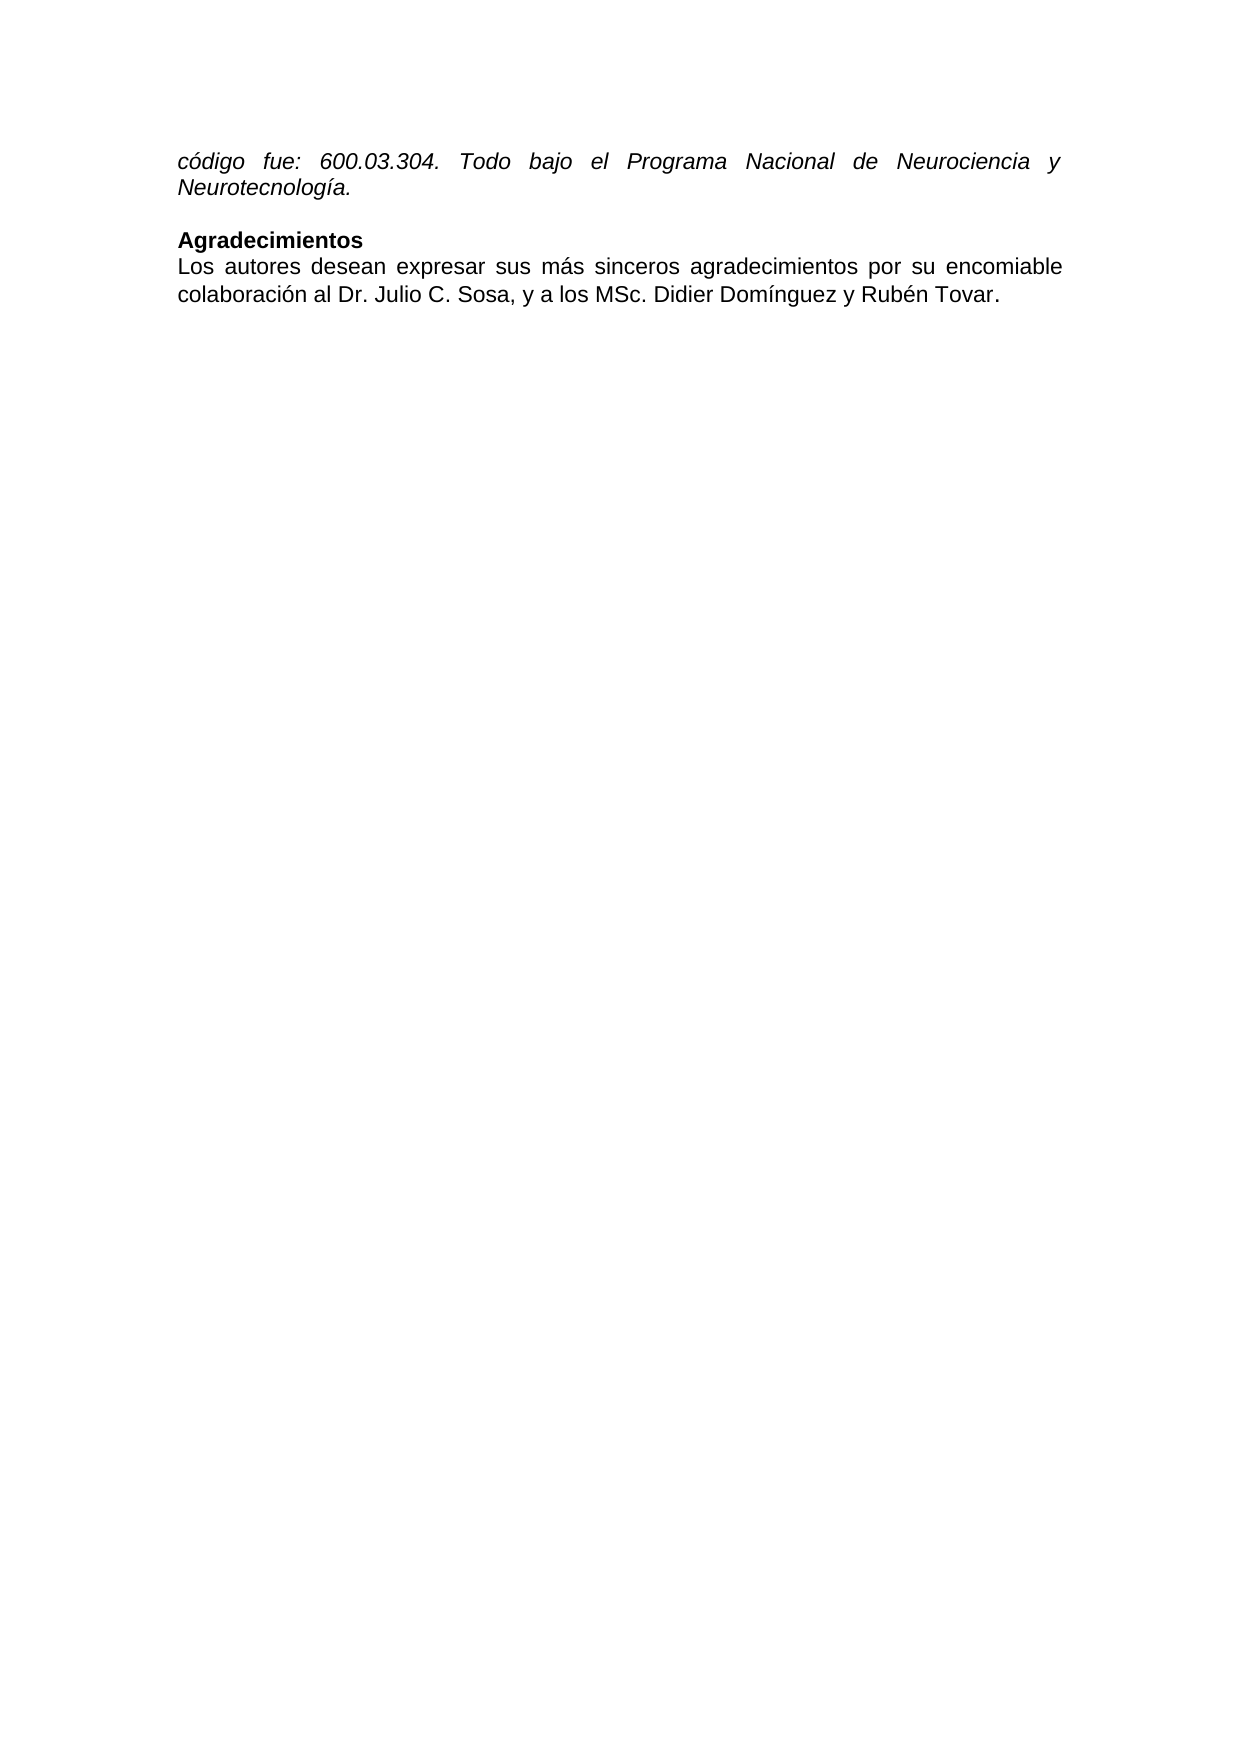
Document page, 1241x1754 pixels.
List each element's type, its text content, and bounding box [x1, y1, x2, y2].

text Los autores desean expresar sus más sinceros agradecimientos por su encomiable colaboración al Dr. Julio C. Sosa, y a los MSc. Didier Domínguez y Rubén Tovar. [177, 253, 1063, 308]
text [177, 148, 1063, 200]
text Agradecimientos [177, 227, 1063, 253]
